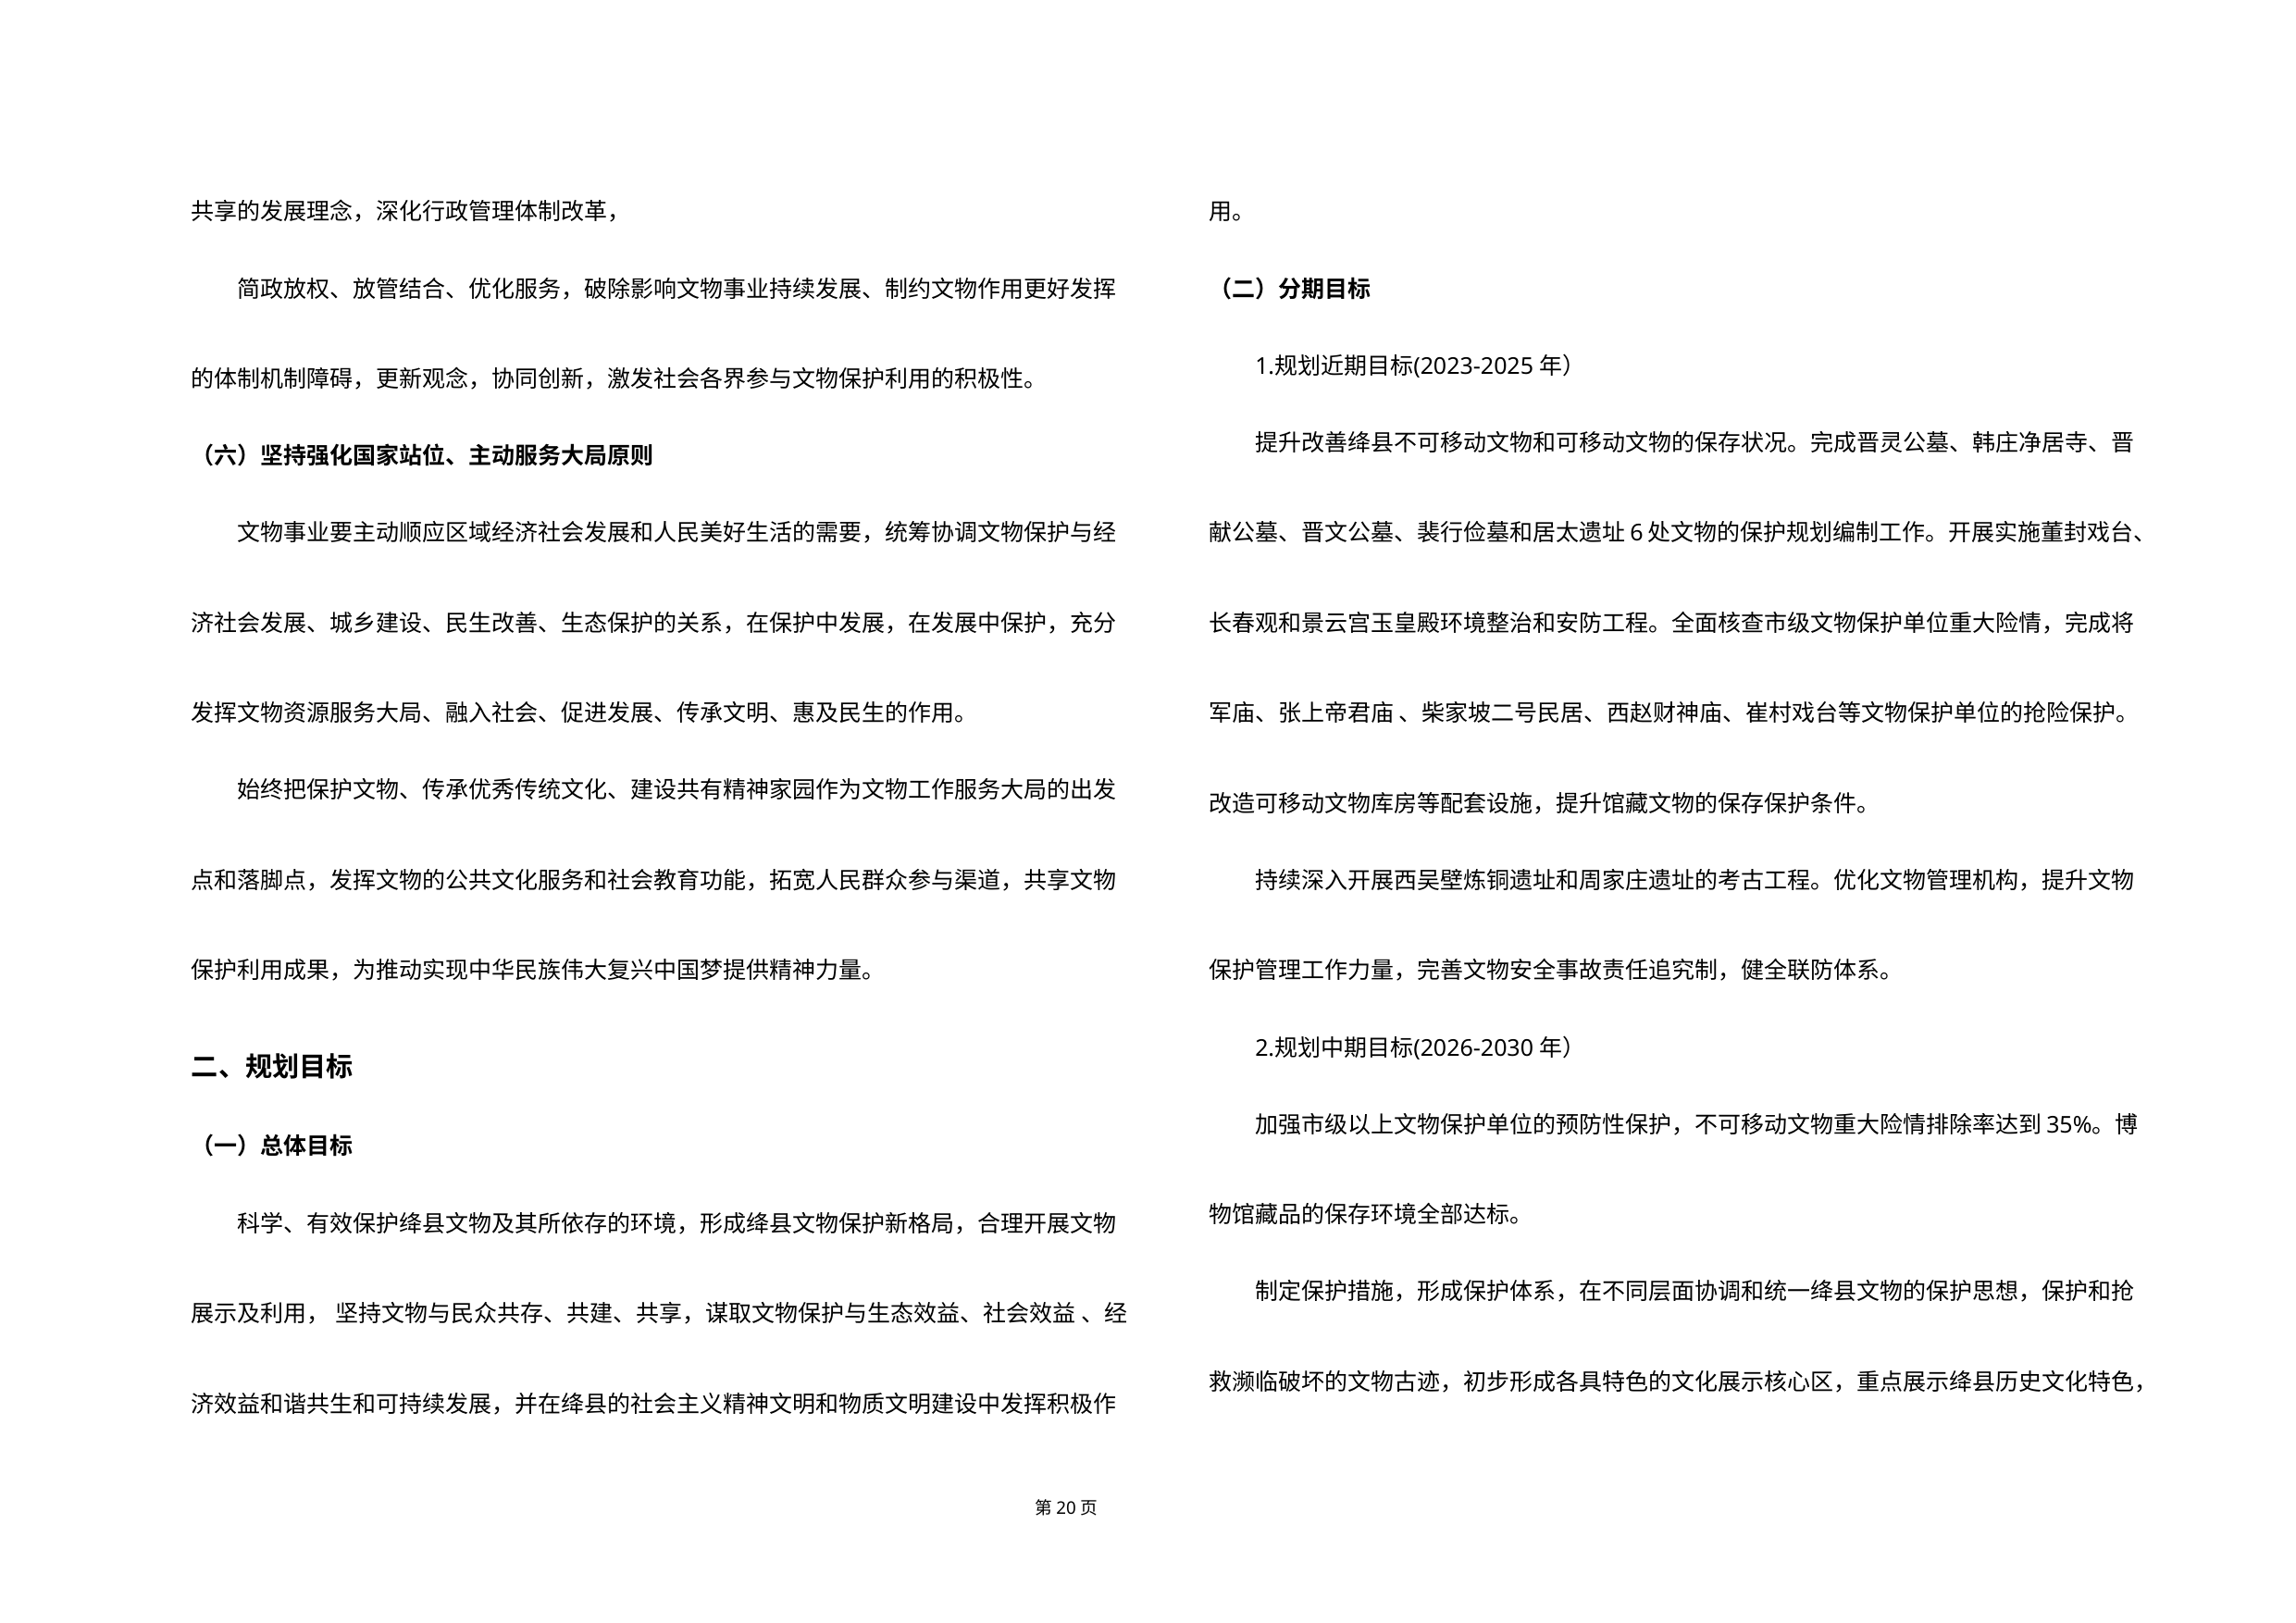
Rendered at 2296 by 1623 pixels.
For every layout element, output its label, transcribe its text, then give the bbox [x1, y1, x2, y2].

text 始终把保护文物、传承优秀传统文化、建设共有精神家园作为文物工作服务大局的出发点和落脚点，发挥文物的公共文化服务和社会教育功能，拓宽人民群众参与渠道，共享文物保护利用成果，为推动实现中华民族伟大复兴中国梦提供精神力量。 [192, 758, 1139, 998]
subtitle （一）总体目标 [192, 1114, 1139, 1174]
text 制定保护措施，形成保护体系，在不同层面协调和统一绛县文物的保护思想，保护和抢救濒临破坏的文物古迹，初步形成各具特色的文化展示核心区，重点展示绛县历史文化特色，为总体目标的实现奠定基础。 [1209, 1259, 2156, 1410]
text 大力推进体制机制、方法手段改革创新，坚持改革创新，坚持创新、协调、绿色、开放、共享的发展理念，深化行政管理体制改革， [192, 180, 1139, 240]
text 科学、有效保护绛县文物及其所依存的环境，形成绛县文物保护新格局，合理开展文物展示及利用， 坚持文物与民众共存、共建、共享，谋取文物保护与生态效益、社会效益 、经济效益和谐共生和可持续发展，并在绛县的社会主义精神文明和物质文明建设中发挥积极作用。 [192, 1192, 1139, 1432]
text 1.规划近期目标(2023-2025 年） [1209, 334, 2156, 394]
text 科学、有效保护绛县文物及其所依存的环境，形成绛县文物保护新格局，合理开展文物展示及利用， 坚持文物与民众共存、共建、共享，谋取文物保护与生态效益、社会效益 、经济效益和谐共生和可持续发展，并在绛县的社会主义精神文明和物质文明建设中发挥积极作用。 [1209, 180, 2156, 240]
text 简政放权、放管结合、优化服务，破除影响文物事业持续发展、制约文物作用更好发挥的体制机制障碍，更新观念，协同创新，激发社会各界参与文物保护利用的积极性。 [192, 257, 1139, 407]
text 文物事业要主动顺应区域经济社会发展和人民美好生活的需要，统筹协调文物保护与经济社会发展、城乡建设、民生改善、生态保护的关系，在保护中发展，在发展中保护，充分发挥文物资源服务大局、融入社会、促进发展、传承文明、惠及民生的作用。 [192, 501, 1139, 741]
text 持续深入开展西吴壁炼铜遗址和周家庄遗址的考古工程。优化文物管理机构，提升文物保护管理工作力量，完善文物安全事故责任追究制，健全联防体系。 [1209, 849, 2156, 998]
subtitle 二、规划目标 [192, 1035, 1139, 1095]
text 加强市级以上文物保护单位的预防性保护，不可移动文物重大险情排除率达到35%。博物馆藏品的保存环境全部达标。 [1209, 1093, 2156, 1243]
subtitle （二）分期目标 [1209, 257, 2156, 317]
text （六）坚持强化国家站位、主动服务大局原则 [192, 424, 1139, 484]
text 2.规划中期目标(2026-2030 年） [1209, 1016, 2156, 1076]
text 提升改善绛县不可移动文物和可移动文物的保存状况。完成晋灵公墓、韩庄净居寺、晋献公墓、晋文公墓、裴行俭墓和居太遗址6处文物的保护规划编制工作。开展实施董封戏台、长春观和景云宫玉皇殿环境整治和安防工程。全面核查市级文物保护单位重大险情，完成将军庙、张上帝君庙 、柴家坡二号民居、西赵财神庙、崔村戏台等文物保护单位的抢险保护。改造可移动文物库房等配套设施，提升馆藏文物的保存保护条件。 [1209, 411, 2156, 832]
